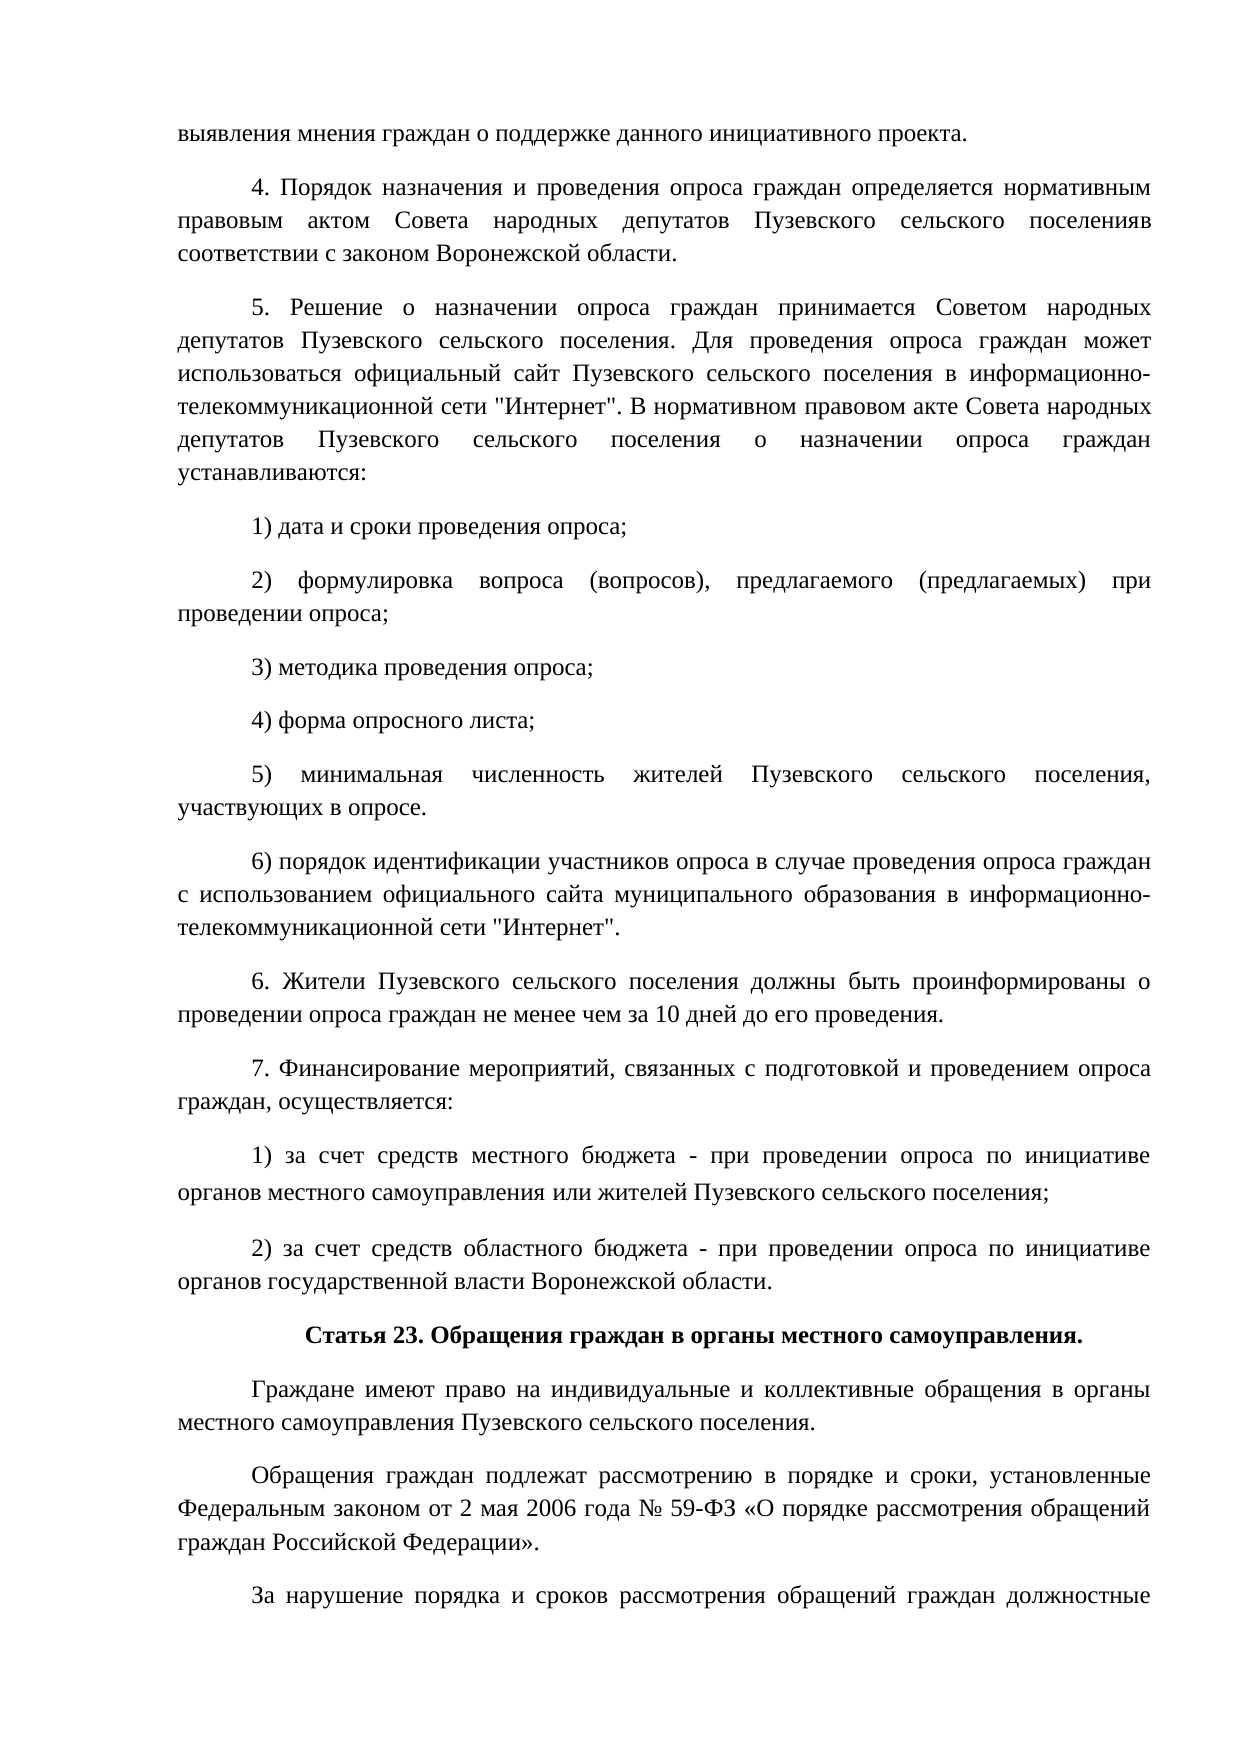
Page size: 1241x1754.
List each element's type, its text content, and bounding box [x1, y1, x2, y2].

text 2) за счет средств областного бюджета - при проведении опроса по инициативе органов государственной власти Воронежской области. [177, 1233, 1152, 1295]
text 4) форма опросного листа; [177, 705, 1152, 734]
text 1) дата и сроки проведения опроса; [177, 511, 1152, 539]
text 5. Решение о назначении опроса граждан принимается Советом народных депутатов Пузевского сельского поселения. Для проведения опроса граждан может использоваться официальный сайт Пузевского сельского поселения в информационно-телекоммуникационной сети "Интернет". В нормативном правовом акте Совета народных депутатов Пузевского сельского поселения о назначении опроса граждан устанавливаются: [177, 292, 1152, 486]
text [177, 118, 1152, 147]
text 4. Порядок назначения и проведения опроса граждан определяется нормативным правовым актом Совета народных депутатов Пузевского сельского поселенияв соответствии с законом Воронежской области. [177, 172, 1152, 267]
text 6) порядок идентификации участников опроса в случае проведения опроса граждан с использованием официального сайта муниципального образования в информационно-телекоммуникационной сети "Интернет". [177, 846, 1152, 941]
text 6. Жители Пузевского сельского поселения должны быть проинформированы о проведении опроса граждан не менее чем за 10 дней до его проведения. [177, 966, 1152, 1028]
text 3) методика проведения опроса; [177, 652, 1152, 680]
text Статья 23. Обращения граждан в органы местного самоуправления. [177, 1320, 1152, 1348]
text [177, 1580, 1152, 1609]
text Обращения граждан подлежат рассмотрению в порядке и сроки, установленные Федеральным законом от 2 мая 2006 года № 59-ФЗ «О порядке рассмотрения обращений граждан Российской Федерации». [177, 1461, 1152, 1555]
text 5) минимальная численность жителей Пузевского сельского поселения, участвующих в опросе. [177, 759, 1152, 821]
text 1) за счет средств местного бюджета - при проведении опроса по инициативе органов местного самоуправления или жителей Пузевского сельского поселения; [177, 1140, 1152, 1207]
text 2) формулировка вопроса (вопросов), предлагаемого (предлагаемых) при проведении опроса; [177, 565, 1152, 626]
text 7. Финансирование мероприятий, связанных с подготовкой и проведением опроса граждан, осуществляется: [177, 1053, 1152, 1115]
text Граждане имеют право на индивидуальные и коллективные обращения в органы местного самоуправления Пузевского сельского поселения. [177, 1374, 1152, 1435]
